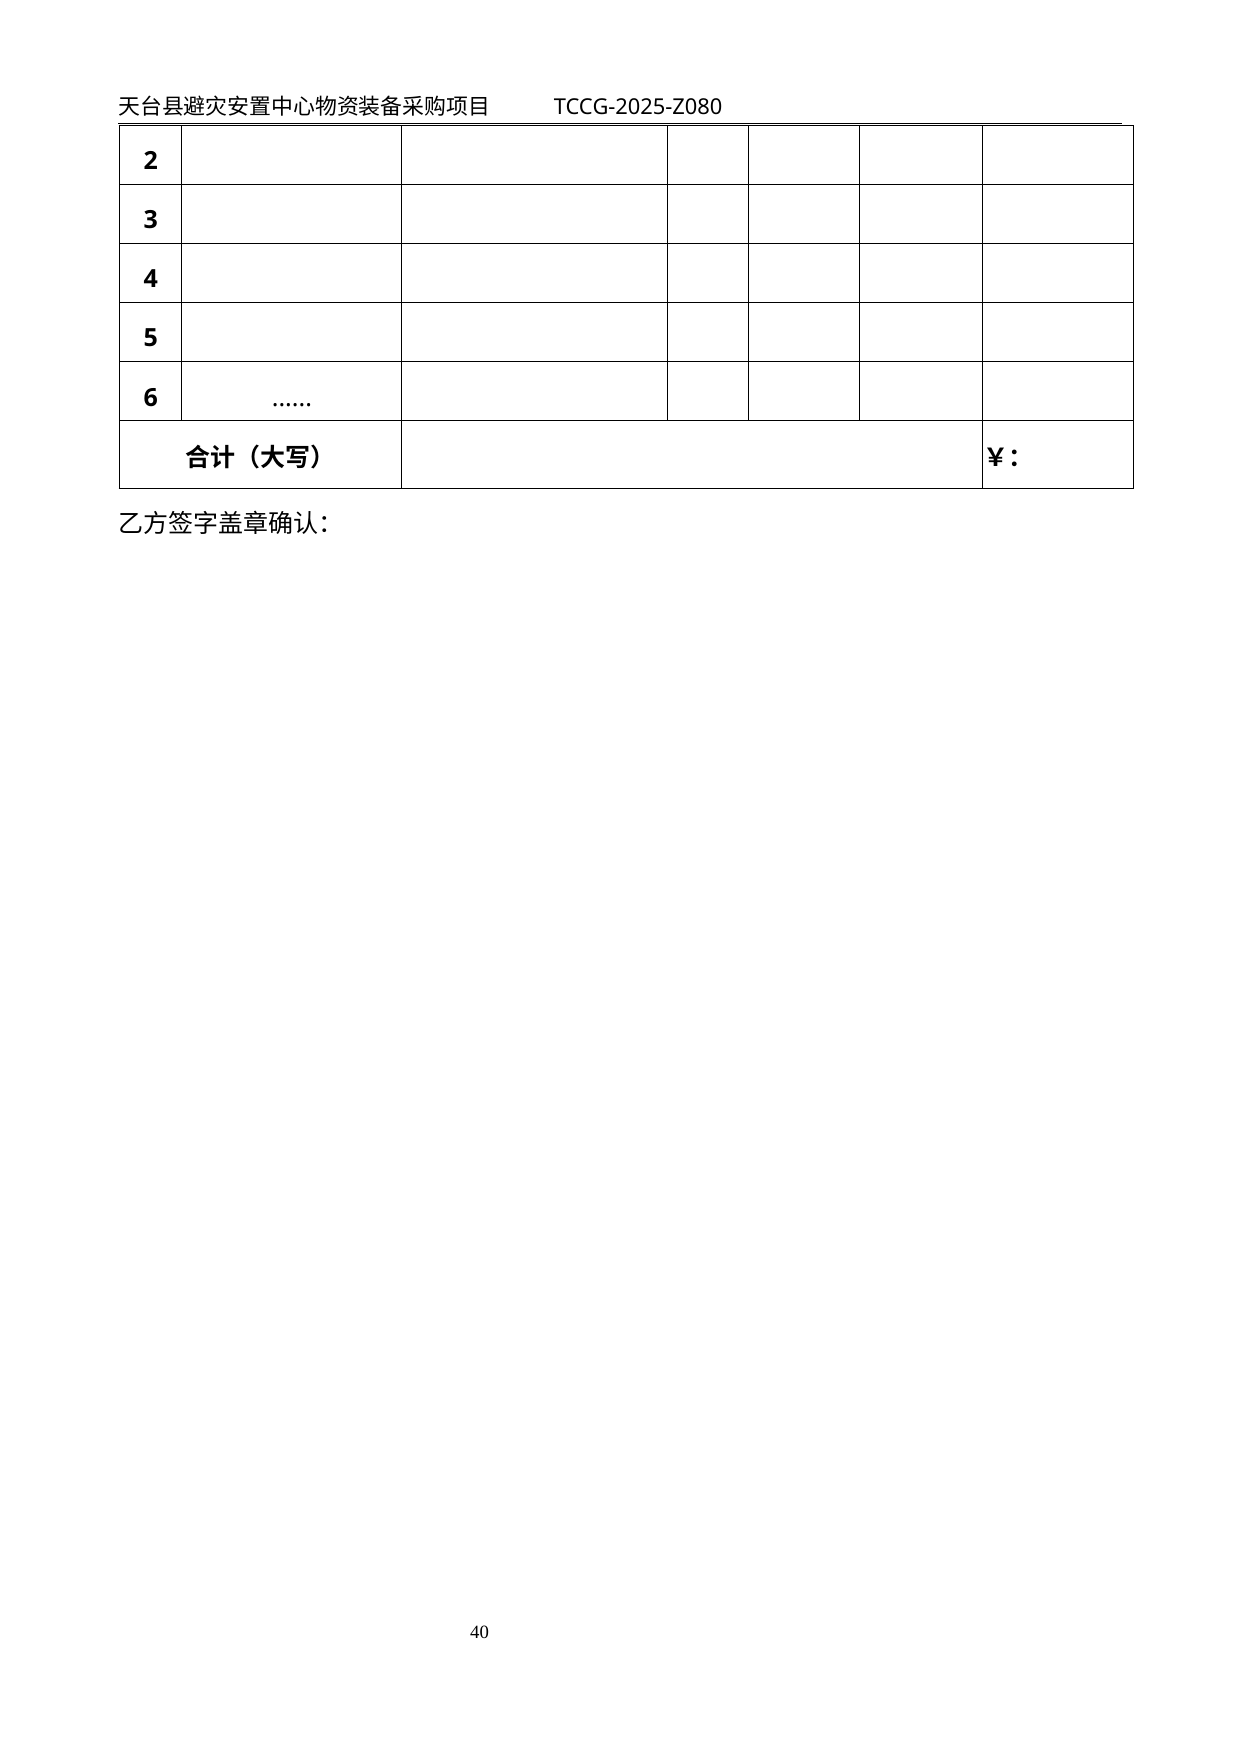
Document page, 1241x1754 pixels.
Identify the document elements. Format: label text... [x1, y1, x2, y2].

table_cell [668, 303, 748, 361]
table_cell [749, 126, 859, 184]
table_cell [860, 244, 982, 302]
text 乙方签字盖章确认： [118, 489, 1122, 554]
table_cell [402, 126, 667, 184]
table_cell [749, 244, 859, 302]
table_cell [983, 126, 1133, 184]
table_cell [182, 126, 401, 184]
table_cell [749, 303, 859, 361]
table_cell ￥： [983, 421, 1133, 488]
table_cell 4 [120, 244, 181, 302]
table_cell 2 [120, 126, 181, 184]
table_cell [983, 362, 1133, 420]
table_cell [860, 362, 982, 420]
table_cell [402, 421, 982, 488]
table_cell [402, 362, 667, 420]
table_cell [668, 362, 748, 420]
table_cell 5 [120, 303, 181, 361]
table_cell [182, 303, 401, 361]
table_cell [983, 303, 1133, 361]
table_cell [668, 126, 748, 184]
table_cell [182, 185, 401, 243]
table_cell 3 [120, 185, 181, 243]
table_cell [860, 126, 982, 184]
table_cell [749, 185, 859, 243]
table_cell [668, 185, 748, 243]
table_cell ...... [182, 362, 401, 420]
table_cell [402, 303, 667, 361]
table_cell [182, 244, 401, 302]
table_cell [402, 244, 667, 302]
table_cell [749, 362, 859, 420]
table_cell [402, 185, 667, 243]
table_cell [860, 303, 982, 361]
table_cell 合计（大写） [120, 421, 401, 488]
table_cell [860, 185, 982, 243]
table_cell [983, 244, 1133, 302]
table_cell [668, 244, 748, 302]
table_cell [983, 185, 1133, 243]
table_cell 6 [120, 362, 181, 420]
